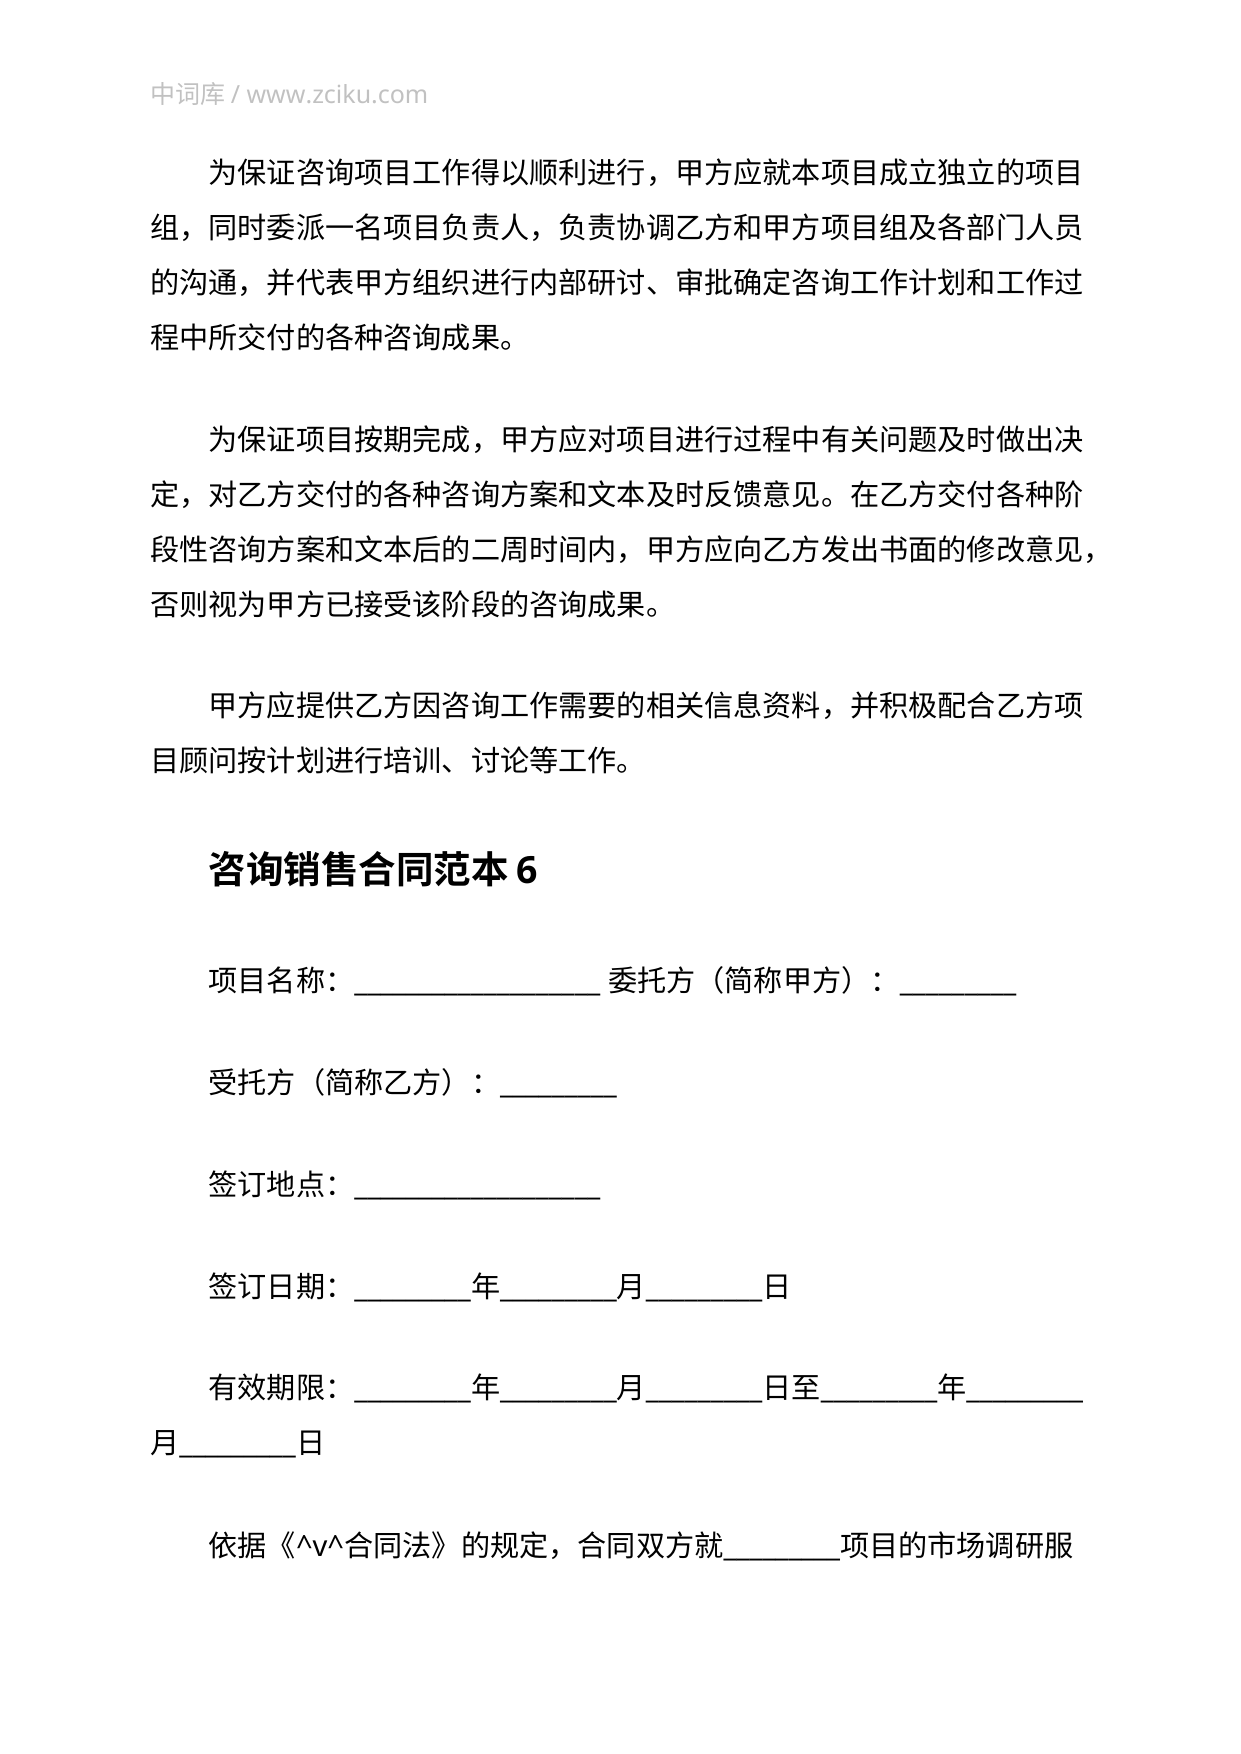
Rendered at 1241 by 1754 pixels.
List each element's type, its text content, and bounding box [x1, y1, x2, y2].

text 受托方（简称乙方）：_________ [150, 1059, 1090, 1102]
text 项目名称：___________________ 委托方（简称甲方）：_________ [150, 957, 1090, 999]
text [150, 1522, 1090, 1564]
text 签订地点：___________________ [150, 1161, 1090, 1203]
text 有效期限：_________年_________月_________日至_________年_________月_________日 [150, 1365, 1090, 1462]
text 甲方应提供乙方因咨询工作需要的相关信息资料，并积极配合乙方项目顾问按计划进行培训、讨论等工作。 [150, 683, 1090, 780]
text 签订日期：_________年_________月_________日 [150, 1263, 1090, 1306]
text 咨询销售合同范本6 [150, 839, 1090, 894]
text 为保证咨询项目工作得以顺利进行，甲方应就本项目成立独立的项目组，同时委派一名项目负责人，负责协调乙方和甲方项目组及各部门人员的沟通，并代表甲方组织进行内部研讨、审批确定咨询工作计划和工作过程中所交付的各种咨询成果。 [150, 150, 1090, 357]
text 为保证项目按期完成，甲方应对项目进行过程中有关问题及时做出决定，对乙方交付的各种咨询方案和文本及时反馈意见。在乙方交付各种阶段性咨询方案和文本后的二周时间内，甲方应向乙方发出书面的修改意见，否则视为甲方已接受该阶段的咨询成果。 [150, 416, 1090, 623]
